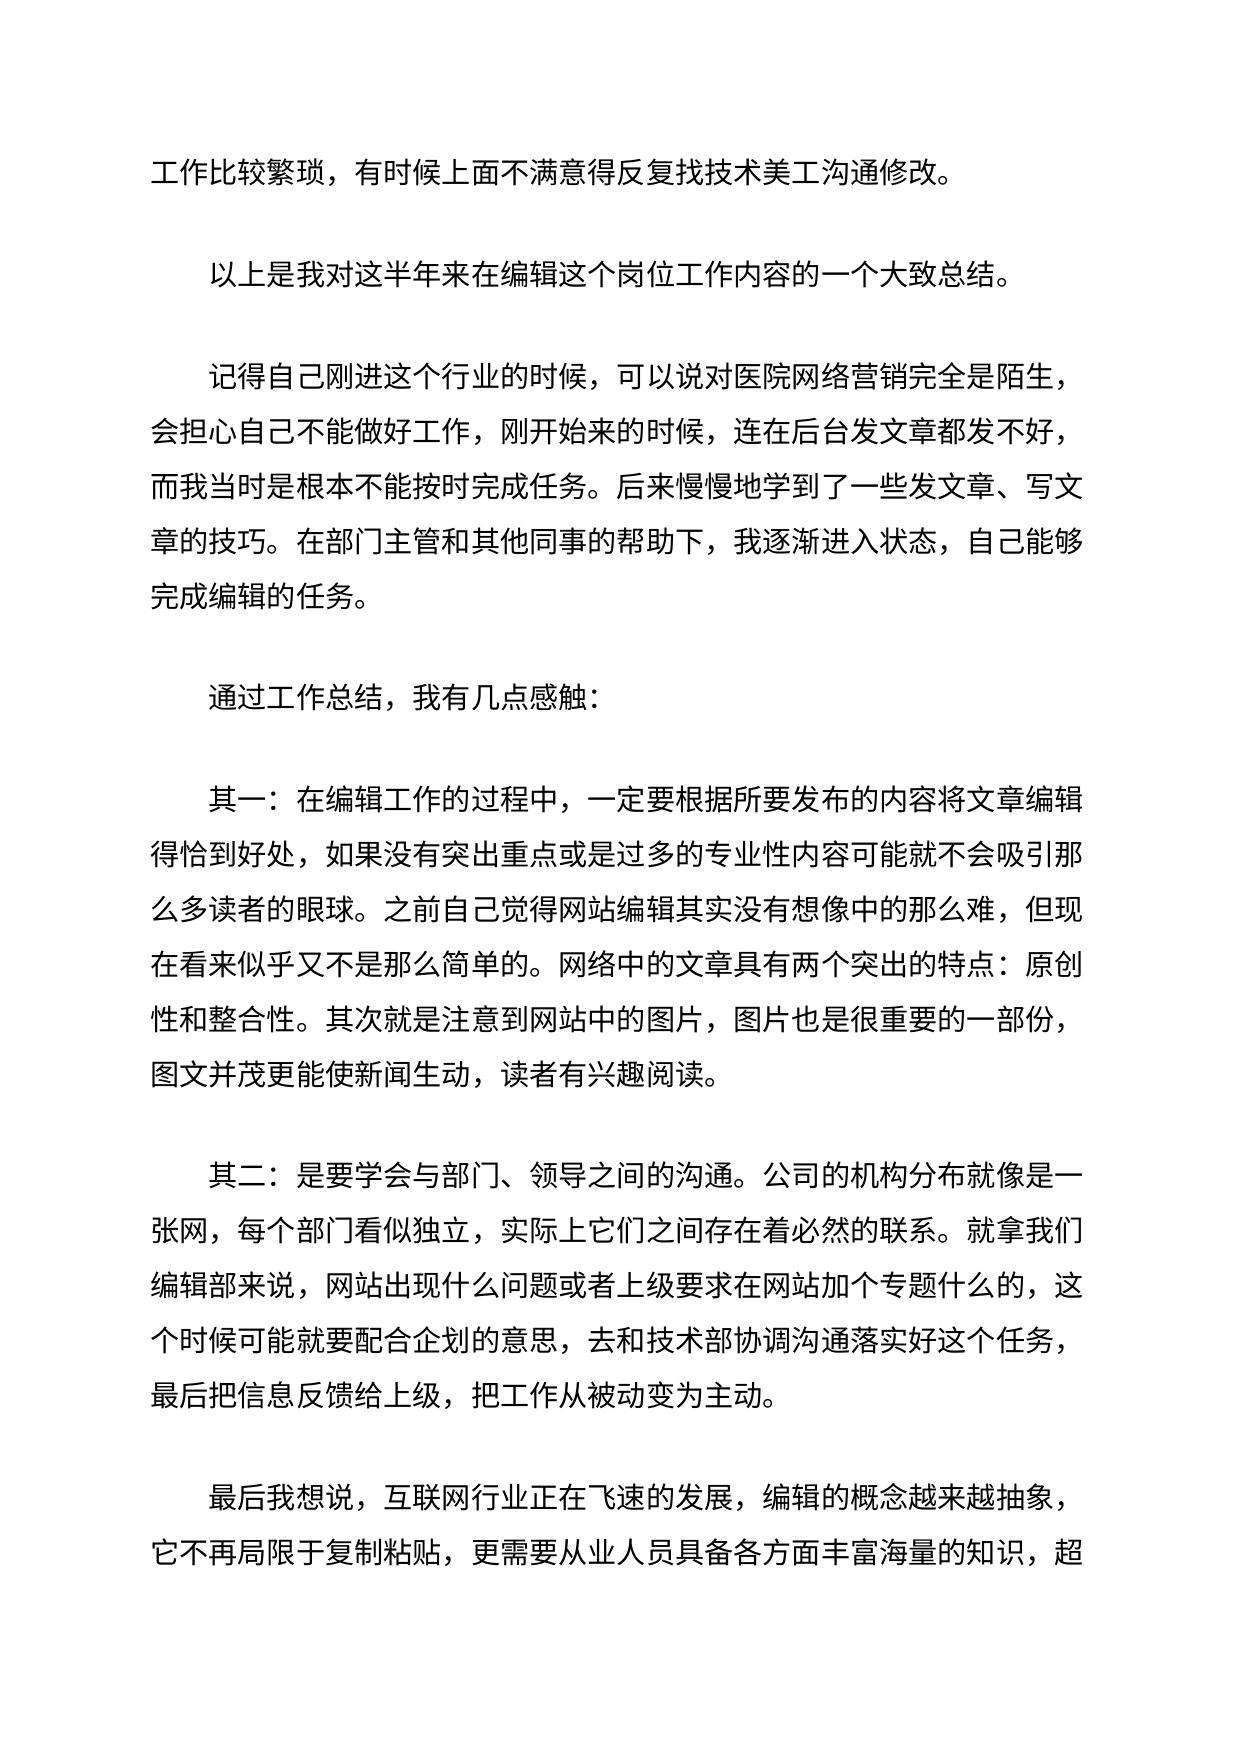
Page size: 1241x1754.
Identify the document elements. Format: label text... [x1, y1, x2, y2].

text 通过工作总结，我有几点感触： [150, 675, 1090, 717]
text 以上是我对这半年来在编辑这个岗位工作内容的一个大致总结。 [150, 252, 1090, 294]
text 记得自己刚进这个行业的时候，可以说对医院网络营销完全是陌生，会担心自己不能做好工作，刚开始来的时候，连在后台发文章都发不好，而我当时是根本不能按时完成任务。后来慢慢地学到了一些发文章、写文章的技巧。在部门主管和其他同事的帮助下，我逐渐进入状态，自己能够完成编辑的任务。 [150, 353, 1090, 615]
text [150, 1474, 1090, 1571]
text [150, 150, 1090, 192]
text 其一：在编辑工作的过程中，一定要根据所要发布的内容将文章编辑得恰到好处，如果没有突出重点或是过多的专业性内容可能就不会吸引那么多读者的眼球。之前自己觉得网站编辑其实没有想像中的那么难，但现在看来似乎又不是那么简单的。网络中的文章具有两个突出的特点：原创性和整合性。其次就是注意到网站中的图片，图片也是很重要的一部份，图文并茂更能使新闻生动，读者有兴趣阅读。 [150, 777, 1090, 1093]
text 其二：是要学会与部门、领导之间的沟通。公司的机构分布就像是一张网，每个部门看似独立，实际上它们之间存在着必然的联系。就拿我们编辑部来说，网站出现什么问题或者上级要求在网站加个专题什么的，这个时候可能就要配合企划的意思，去和技术部协调沟通落实好这个任务，最后把信息反馈给上级，把工作从被动变为主动。 [150, 1153, 1090, 1415]
